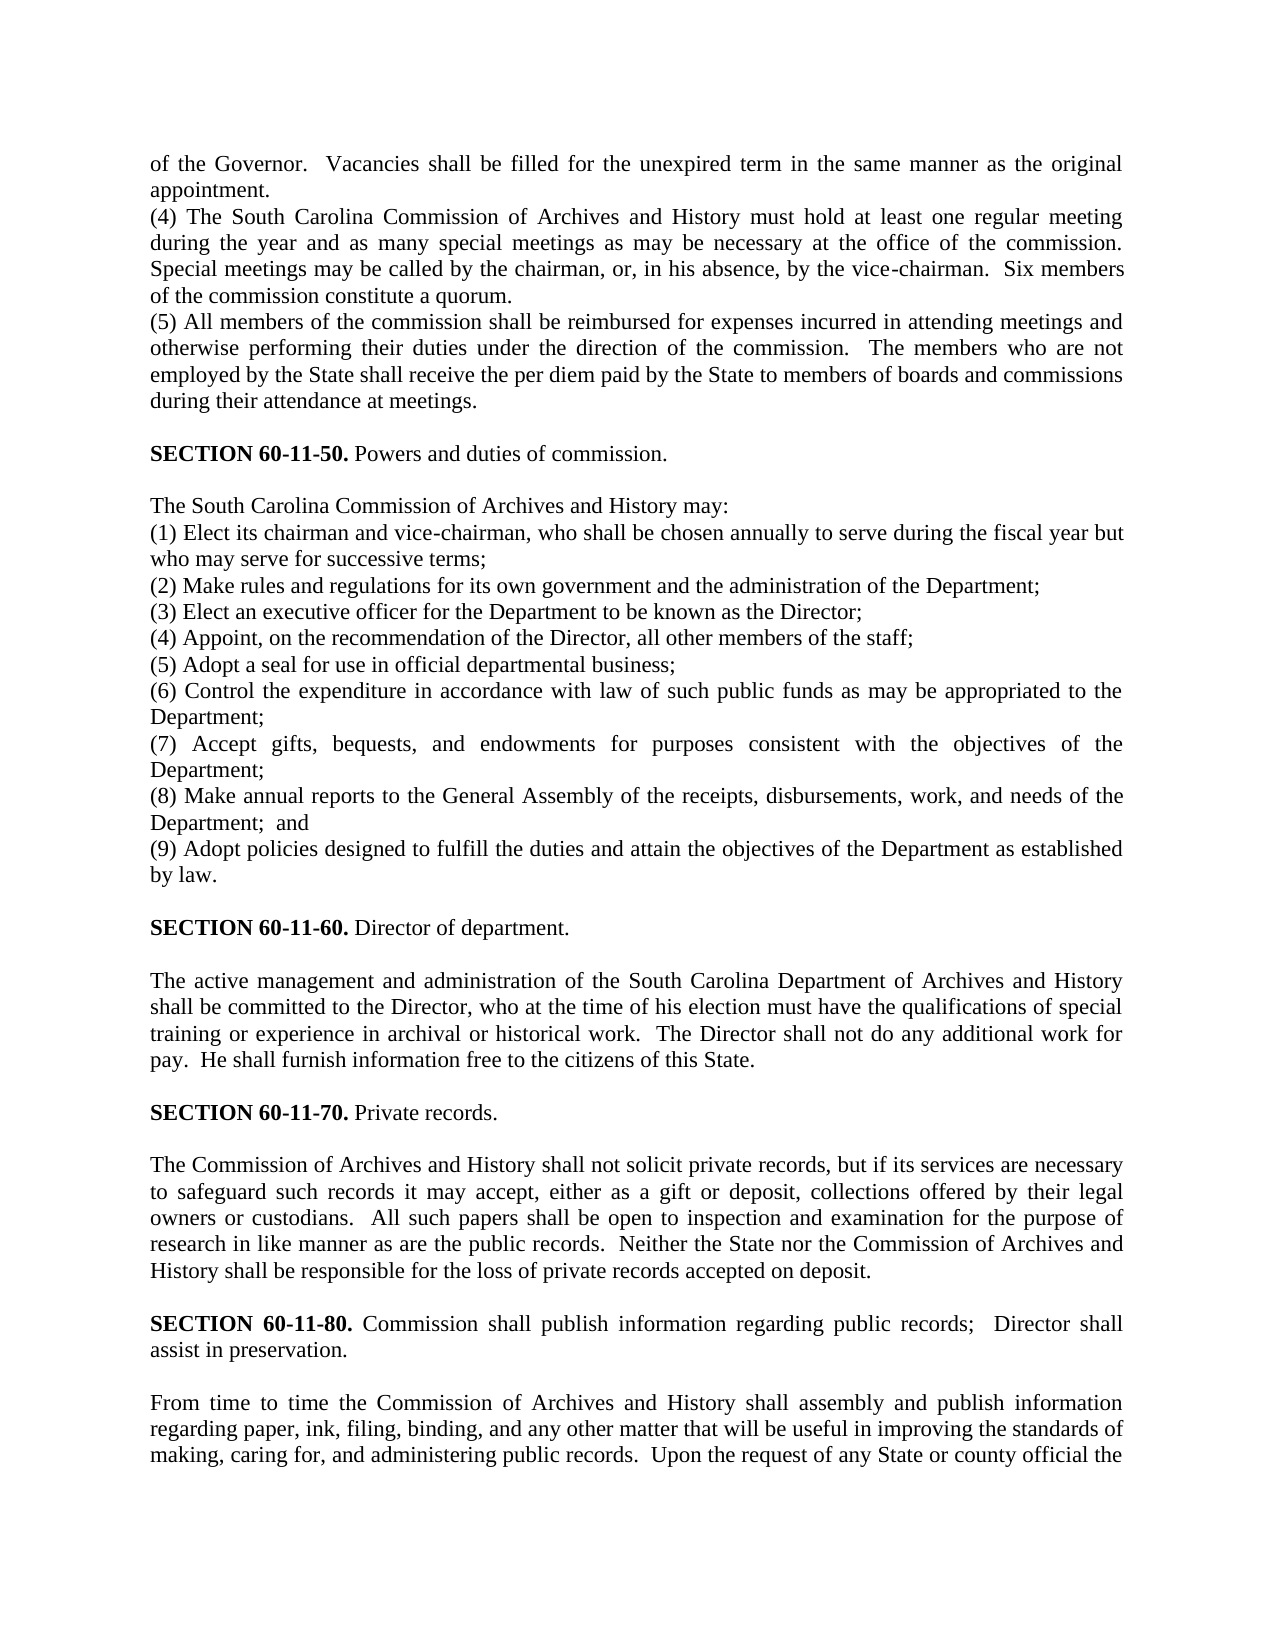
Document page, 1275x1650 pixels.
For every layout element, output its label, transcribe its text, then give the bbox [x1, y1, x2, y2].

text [150, 150, 1125, 203]
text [150, 1389, 1125, 1468]
text The Commission of Archives and History shall not solicit private records, but if its services are necessary to safeguard such records it may accept, either as a gift or deposit, collections offered by their legal owners or custodians. All such papers shall be open to inspection and examination for the purpose of research in like manner as are the public records. Neither the State nor the Commission of Archives and History shall be responsible for the loss of private records accepted on deposit. [150, 1151, 1125, 1283]
text (9) Adopt policies designed to fulfill the duties and attain the objectives of the Department as established by law. [150, 835, 1125, 888]
text SECTION 60-11-60. Director of department. [150, 914, 1125, 941]
text (6) Control the expenditure in accordance with law of such public funds as may be appropriated to the Department; [150, 677, 1125, 730]
text (3) Elect an executive officer for the Department to be known as the Director; [150, 598, 1125, 624]
text (5) Adopt a seal for use in official departmental business; [150, 651, 1125, 677]
text (4) Appoint, on the recommendation of the Director, all other members of the staff; [150, 624, 1125, 651]
text SECTION 60-11-50. Powers and duties of commission. [150, 440, 1125, 466]
text SECTION 60-11-80. Commission shall publish information regarding public records; Director shall assist in preservation. [150, 1309, 1125, 1362]
text The South Carolina Commission of Archives and History may: [150, 493, 1125, 519]
text SECTION 60-11-70. Private records. [150, 1099, 1125, 1125]
text (2) Make rules and regulations for its own government and the administration of the Department; [150, 572, 1125, 598]
text The active management and administration of the South Carolina Department of Archives and History shall be committed to the Director, who at the time of his election must have the qualifications of special training or experience in archival or historical work. The Director shall not do any additional work for pay. He shall furnish information free to the citizens of this State. [150, 967, 1125, 1072]
text (1) Elect its chairman and vice-chairman, who shall be chosen annually to serve during the fiscal year but who may serve for successive terms; [150, 519, 1125, 572]
text (4) The South Carolina Commission of Archives and History must hold at least one regular meeting during the year and as many special meetings as may be necessary at the office of the commission. Special meetings may be called by the chairman, or, in his absence, by the vice-chairman. Six members of the commission constitute a quorum. [150, 203, 1125, 308]
text (8) Make annual reports to the General Assembly of the receipts, disbursements, work, and needs of the Department; and [150, 782, 1125, 835]
text (7) Accept gifts, bequests, and endowments for purposes consistent with the objectives of the Department; [150, 730, 1125, 782]
text (5) All members of the commission shall be reimbursed for expenses incurred in attending meetings and otherwise performing their duties under the direction of the commission. The members who are not employed by the State shall receive the per diem paid by the State to members of boards and commissions during their attendance at meetings. [150, 308, 1125, 413]
